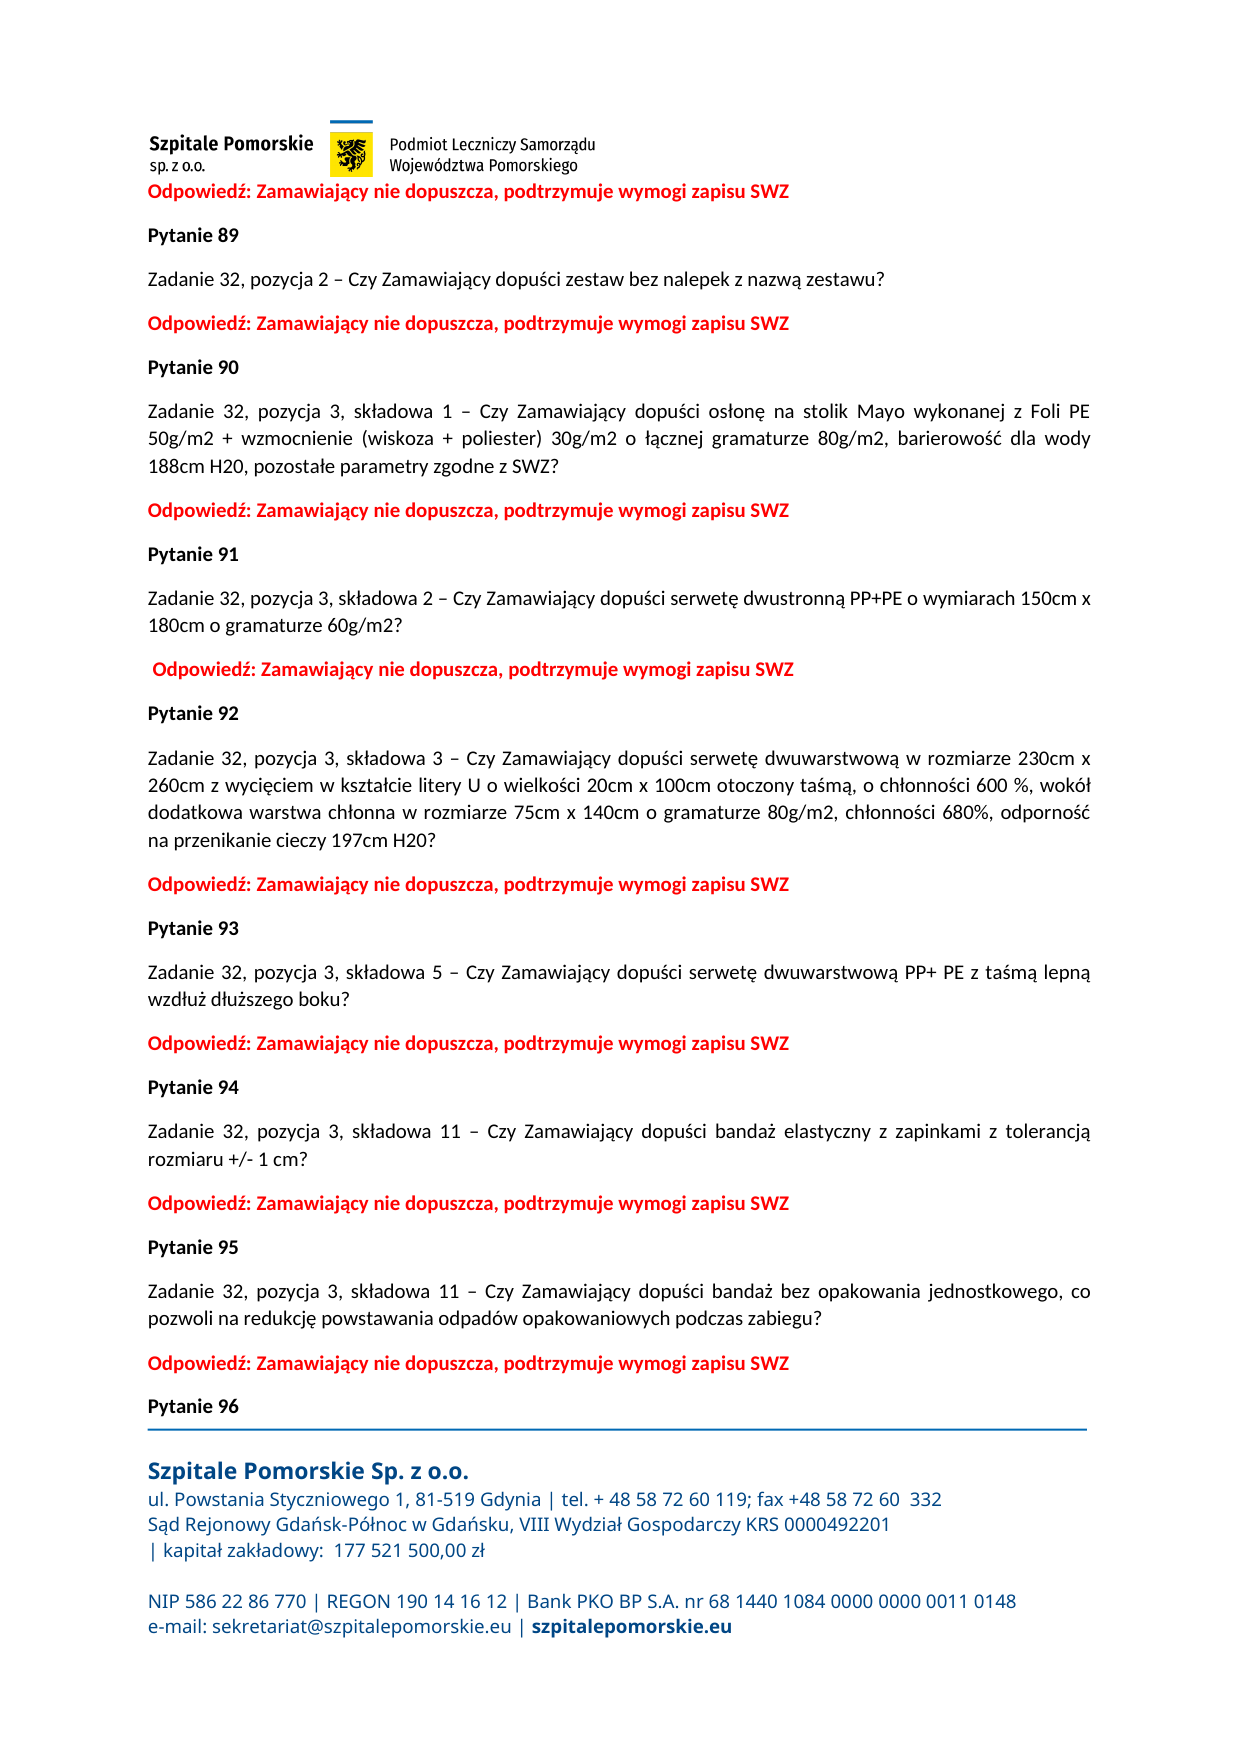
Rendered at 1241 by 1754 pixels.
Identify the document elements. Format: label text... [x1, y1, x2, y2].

text Odpowiedź: Zamawiający nie dopuszcza, podtrzymuje wymogi zapisu SWZ [148, 497, 1093, 522]
text Odpowiedź: Zamawiający nie dopuszcza, podtrzymuje wymogi zapisu SWZ [148, 1190, 1093, 1216]
text Pytanie 91 [148, 541, 1093, 566]
text Zadanie 32, pozycja 2 – Czy Zamawiający dopuści zestaw bez nalepek z nazwą zestawu? [148, 266, 1093, 291]
text Zadanie 32, pozycja 3, składowa 1 – Czy Zamawiający dopuści osłonę na stolik Mayo wykonanej z Foli PE 50g/m2 + wzmocnienie (wiskoza + poliester) 30g/m2 o łącznej gramaturze 80g/m2, barierowość dla wody 188cm H20, pozostałe parametry zgodne z SWZ? [148, 398, 1093, 478]
text Odpowiedź: Zamawiający nie dopuszcza, podtrzymuje wymogi zapisu SWZ [148, 310, 1093, 335]
text Pytanie 92 [148, 701, 1093, 726]
text Pytanie 89 [148, 222, 1093, 247]
text Pytanie 96 [148, 1394, 1093, 1419]
text Odpowiedź: Zamawiający nie dopuszcza, podtrzymuje wymogi zapisu SWZ [148, 657, 1093, 682]
text Odpowiedź: Zamawiający nie dopuszcza, podtrzymuje wymogi zapisu SWZ [148, 178, 1093, 203]
text Pytanie 90 [148, 354, 1093, 379]
text Zadanie 32, pozycja 3, składowa 11 – Czy Zamawiający dopuści bandaż elastyczny z zapinkami z tolerancją rozmiaru +/- 1 cm? [148, 1119, 1093, 1171]
text Pytanie 95 [148, 1234, 1093, 1259]
text Zadanie 32, pozycja 3, składowa 5 – Czy Zamawiający dopuści serwetę dwuwarstwową PP+ PE z taśmą lepną wzdłuż dłuższego boku? [148, 959, 1093, 1012]
text Zadanie 32, pozycja 3, składowa 3 – Czy Zamawiający dopuści serwetę dwuwarstwową w rozmiarze 230cm x 260cm z wycięciem w kształcie litery U o wielkości 20cm x 100cm otoczony taśmą, o chłonności 600 %, wokół dodatkowa warstwa chłonna w rozmiarze 75cm x 140cm o gramaturze 80g/m2, chłonności 680%, odporność na przenikanie cieczy 197cm H20? [148, 745, 1093, 852]
text Odpowiedź: Zamawiający nie dopuszcza, podtrzymuje wymogi zapisu SWZ [148, 1031, 1093, 1056]
text Zadanie 32, pozycja 3, składowa 11 – Czy Zamawiający dopuści bandaż bez opakowania jednostkowego, co pozwoli na redukcję powstawania odpadów opakowaniowych podczas zabiegu? [148, 1278, 1093, 1331]
text Pytanie 93 [148, 915, 1093, 940]
picture [147, 118, 596, 178]
text Odpowiedź: Zamawiający nie dopuszcza, podtrzymuje wymogi zapisu SWZ [148, 871, 1093, 896]
text Zadanie 32, pozycja 3, składowa 2 – Czy Zamawiający dopuści serwetę dwustronną PP+PE o wymiarach 150cm x 180cm o gramaturze 60g/m2? [148, 585, 1093, 638]
text Pytanie 94 [148, 1074, 1093, 1100]
text Odpowiedź: Zamawiający nie dopuszcza, podtrzymuje wymogi zapisu SWZ [148, 1350, 1093, 1375]
